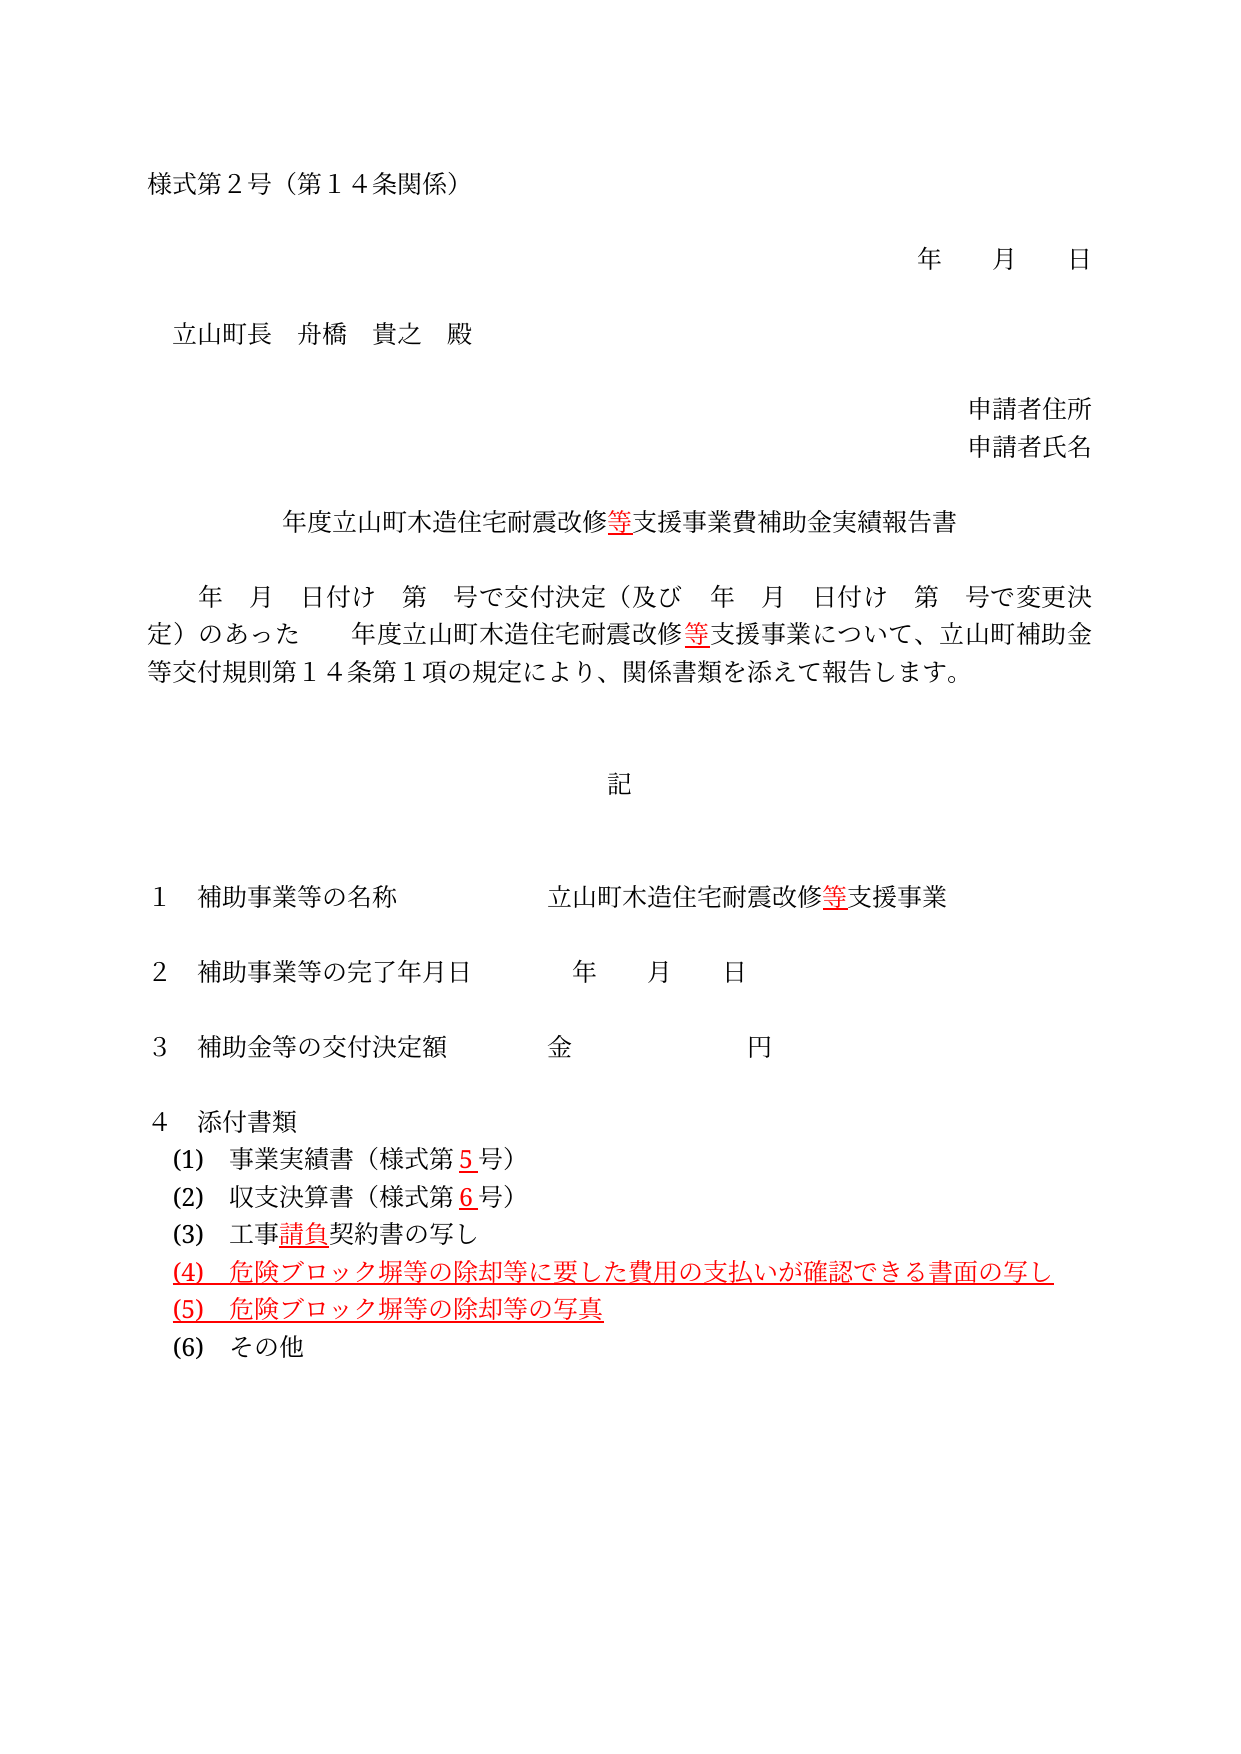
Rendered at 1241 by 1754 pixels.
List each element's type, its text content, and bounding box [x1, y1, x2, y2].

text ２ 補助事業等の完了年月日 年 月 日 [148, 952, 1092, 989]
text 様式第２号（第１４条関係） [148, 164, 1092, 202]
text (4) 危険ブロック塀等の除却等に要した費用の支払いが確認できる書面の写し [148, 1252, 1092, 1289]
text １ 補助事業等の名称 立山町木造住宅耐震改修等支援事業 [148, 877, 1092, 914]
text ４ 添付書類 [148, 1102, 1092, 1139]
text (1) 事業実績書（様式第5号） [148, 1139, 1092, 1177]
text ３ 補助金等の交付決定額 金 円 [148, 1027, 1092, 1064]
text (6) その他 [148, 1327, 1092, 1364]
text 申請者氏名 [148, 427, 1092, 464]
text 年 月 日 [148, 239, 1092, 277]
text 記 [148, 764, 1092, 802]
text 年 月 日付け 第 号で交付決定（及び 年 月 日付け 第 号で変更決定）のあった 年度立山町木造住宅耐震改修等支援事業について、立山町補助金等交付規則第１４条第１項の規定により、関係書類を添えて報告します。 [148, 577, 1092, 689]
text 立山町長 舟橋 貴之 殿 [148, 314, 1092, 352]
text (5) 危険ブロック塀等の除却等の写真 [148, 1289, 1092, 1327]
text 年度立山町木造住宅耐震改修等支援事業費補助金実績報告書 [148, 502, 1092, 539]
text 申請者住所 [148, 389, 1092, 427]
text (3) 工事請負契約書の写し [148, 1214, 1092, 1252]
text (2) 収支決算書（様式第6号） [148, 1177, 1092, 1214]
